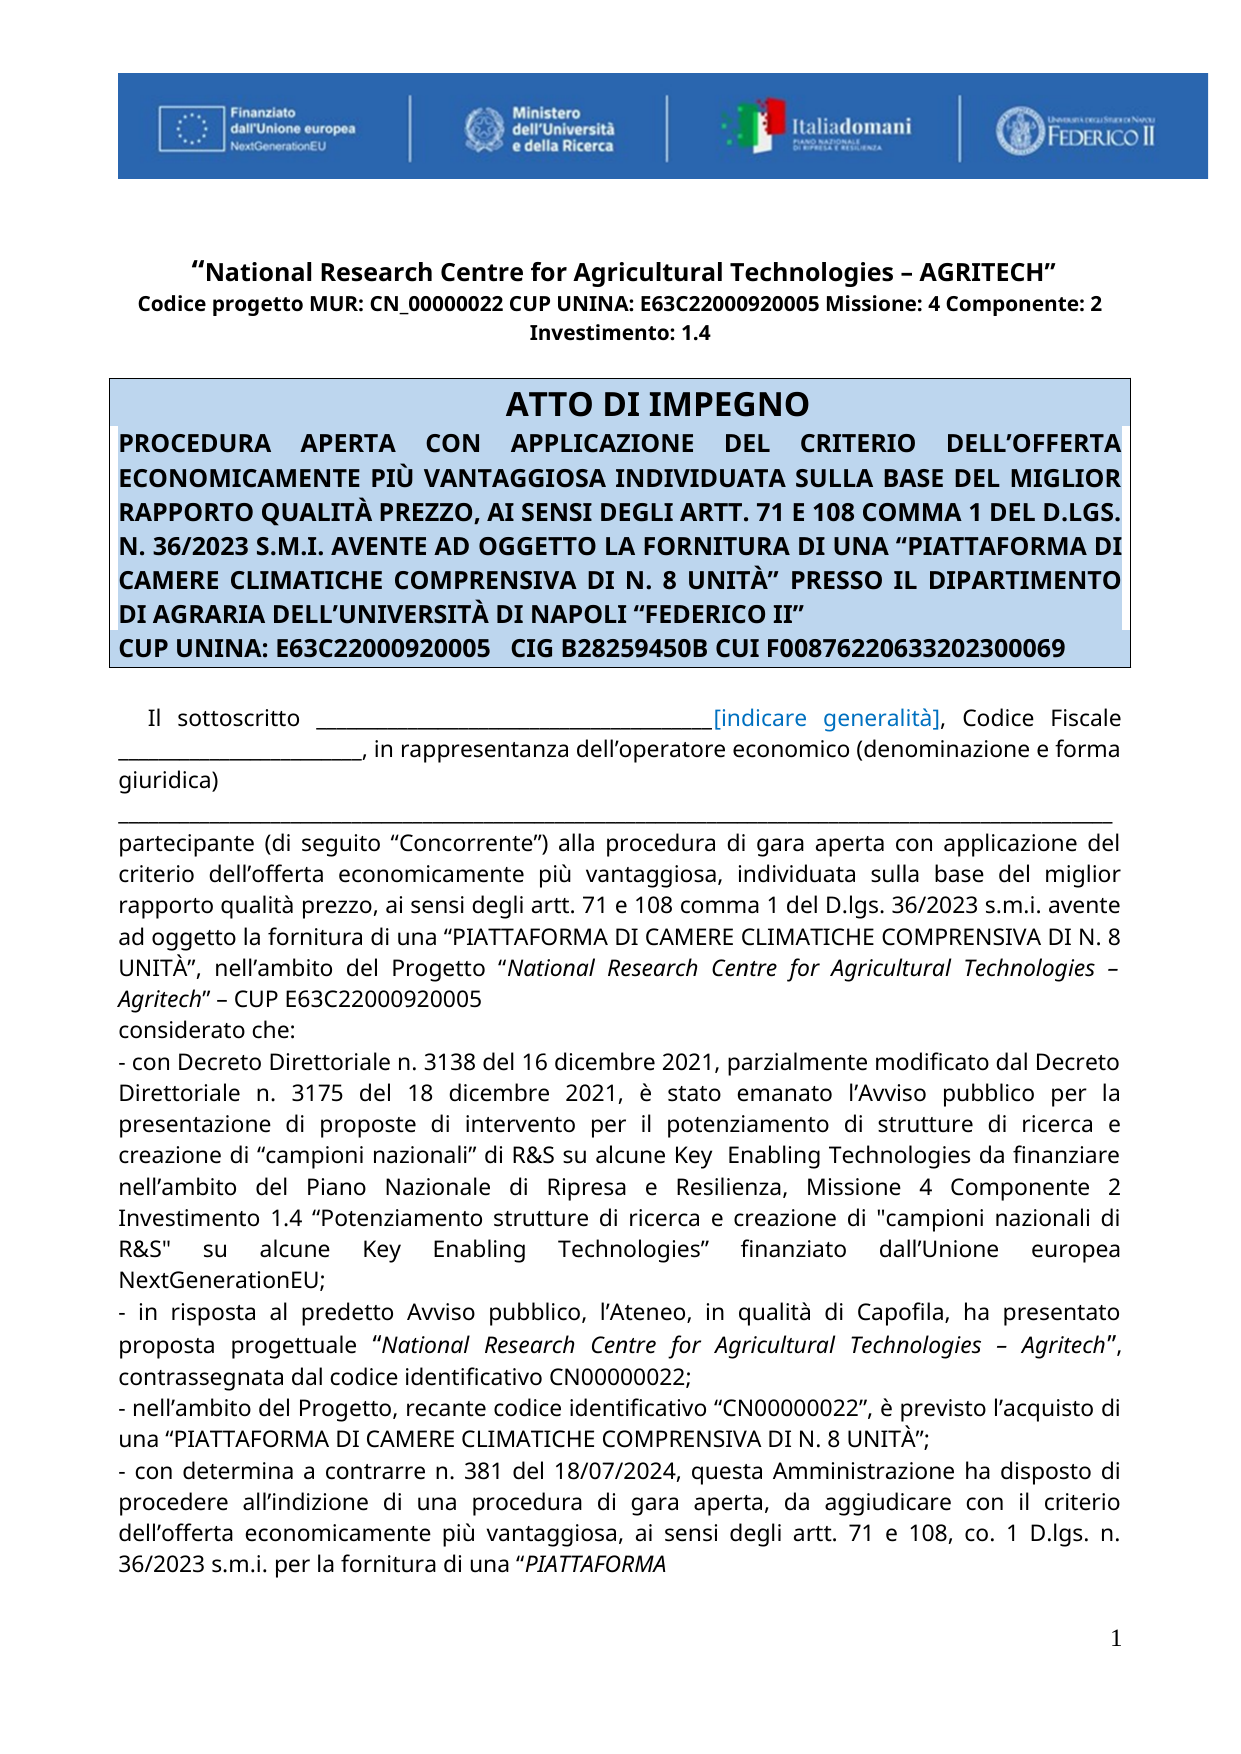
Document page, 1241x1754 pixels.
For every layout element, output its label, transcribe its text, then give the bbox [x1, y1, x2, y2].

text CUP UNINA: E63C22000920005 CIG B28259450B CUI F00876220633202300069 [110, 627, 1130, 667]
text ATTO DI IMPEGNO [110, 379, 1130, 426]
text - in risposta al predetto Avviso pubblico, l’Ateneo, in qualità di Capofila, ha presentato proposta progettuale “National Research Centre for Agricultural Technologies – Agritech”, contrassegnata dal codice identificativo CN00000022; [118, 1296, 1122, 1392]
text Codice progetto MUR: CN_00000022 CUP UNINA: E63C22000920005 Missione: 4 Componente: 2 Investimento: 1.4 [118, 289, 1122, 346]
text PROCEDURA APERTA CON APPLICAZIONE DEL CRITERIO DELL’OFFERTA ECONOMICAMENTE PIÙ VANTAGGIOSA INDIVIDUATA SULLA BASE DEL MIGLIOR RAPPORTO QUALITÀ PREZZO, AI SENSI DEGLI ARTT. 71 E 108 COMMA 1 DEL D.LGS. N. 36/2023 S.M.I. AVENTE AD OGGETTO LA fornitura di una “PIATTAFORMA DI CAMERE CLIMATICHE COMPRENSIVA DI N. 8 UNITÀ” PRESSO IL DIPARTIMENTO DI AGRARIA DELL’UNIVERSITÀ DI NAPOLI “FEDERICO II” [118, 426, 1122, 627]
picture [118, 73, 1209, 179]
text - con determina a contrarre n. 381 del 18/07/2024, questa Amministrazione ha disposto di procedere all’indizione di una procedura di gara aperta, da aggiudicare con il criterio dell’offerta economicamente più vantaggiosa, ai sensi degli artt. 71 e 108, co. 1 D.lgs. n. 36/2023 s.m.i. per la fornitura di una “PIATTAFORMA [118, 1454, 1122, 1579]
text - nell’ambito del Progetto, recante codice identificativo “CN00000022”, è previsto l’acquisto di una “PIATTAFORMA DI CAMERE CLIMATICHE COMPRENSIVA DI N. 8 UNITÀ”; [118, 1392, 1122, 1454]
text - con Decreto Direttoriale n. 3138 del 16 dicembre 2021, parzialmente modificato dal Decreto Direttoriale n. 3175 del 18 dicembre 2021, è stato emanato l’Avviso pubblico per la presentazione di proposte di intervento per il potenziamento di strutture di ricerca e creazione di “campioni nazionali” di R&S su alcune Key Enabling Technologies da finanziare nell’ambito del Piano Nazionale di Ripresa e Resilienza, Missione 4 Componente 2 Investimento 1.4 “Potenziamento strutture di ricerca e creazione di "campioni nazionali di R&S" su alcune Key Enabling Technologies” finanziato dall’Unione europea NextGenerationEU; [118, 1046, 1122, 1296]
text considerato che: [118, 1014, 1122, 1046]
text Il sottoscritto _______________________________________[indicare generalità], Codice Fiscale ________________________, in rappresentanza dell’operatore economico (denominazione e forma giuridica) __________________________________________________________________________________________________ partecipante (di seguito “Concorrente”) alla procedura di gara aperta con applicazione del criterio dell’offerta economicamente più vantaggiosa, individuata sulla base del miglior rapporto qualità prezzo, ai sensi degli artt. 71 e 108 comma 1 del D.lgs. 36/2023 s.m.i. avente ad oggetto la fornitura di una “PIATTAFORMA DI CAMERE CLIMATICHE COMPRENSIVA DI N. 8 UNITÀ”, nell’ambito del Progetto “National Research Centre for Agricultural Technologies – Agritech” – CUP E63C22000920005 [118, 702, 1122, 1014]
text “National Research Centre for Agricultural Technologies – AGRITECH” [118, 250, 1122, 289]
